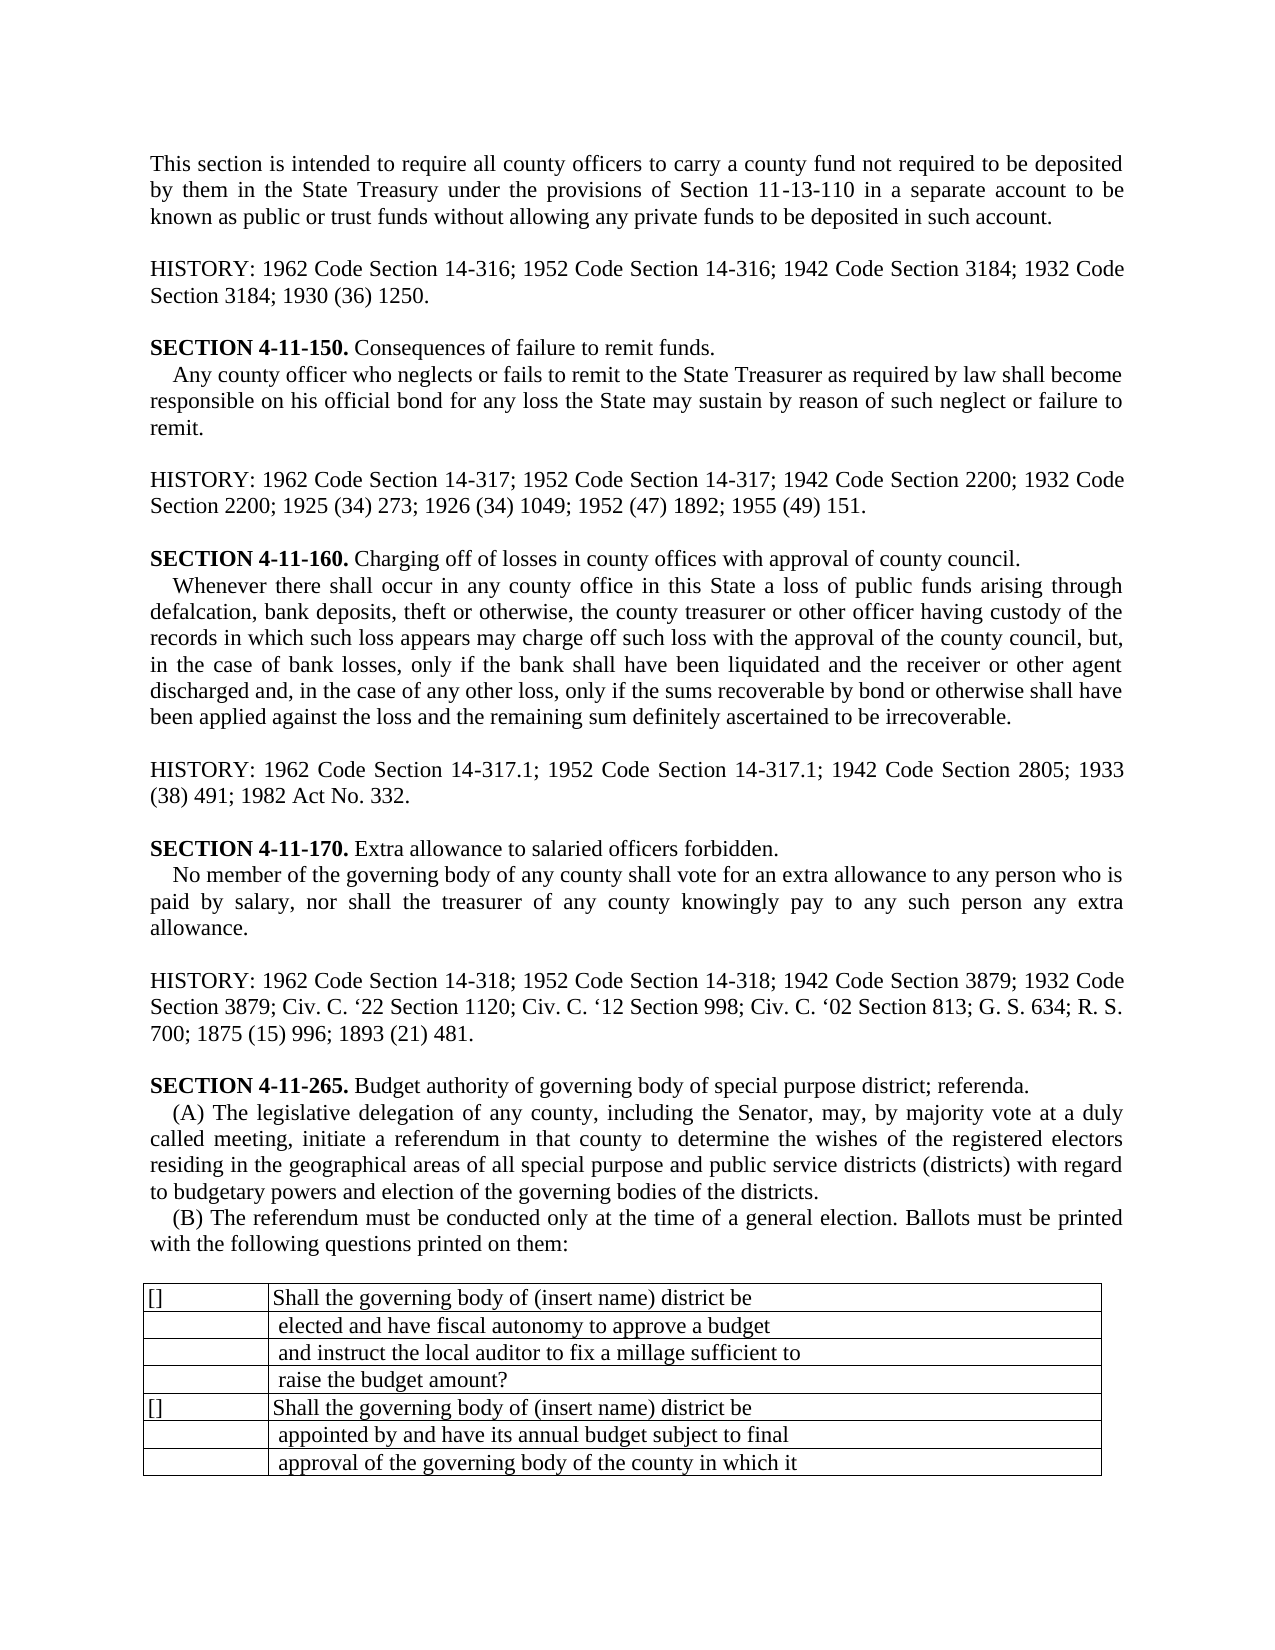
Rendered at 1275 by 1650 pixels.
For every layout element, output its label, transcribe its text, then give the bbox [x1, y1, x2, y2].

text HISTORY: 1962 Code Section 14-317.1; 1952 Code Section 14-317.1; 1942 Code Section 2805; 1933 (38) 491; 1982 Act No. 332. [150, 756, 1125, 809]
table_header Shall the governing body of (insert name) district be [269, 1284, 1101, 1311]
table_cell [144, 1449, 268, 1475]
table_cell raise the budget amount? [269, 1366, 1101, 1393]
table_cell [144, 1421, 268, 1448]
text SECTION 4-11-170. Extra allowance to salaried officers forbidden. [150, 835, 1125, 862]
text Whenever there shall occur in any county office in this State a loss of public funds arising through defalcation, bank deposits, theft or otherwise, the county treasurer or other officer having custody of the records in which such loss appears may charge off such loss with the approval of the county council, but, in the case of bank losses, only if the bank shall have been liquidated and the receiver or other agent discharged and, in the case of any other loss, only if the sums recoverable by bond or otherwise shall have been applied against the loss and the remaining sum definitely ascertained to be irrecoverable. [150, 572, 1125, 730]
text No member of the governing body of any county shall vote for an extra allowance to any person who is paid by salary, nor shall the treasurer of any county knowingly pay to any such person any extra allowance. [150, 862, 1125, 941]
table_cell [] [144, 1394, 268, 1420]
table_cell [144, 1312, 268, 1338]
table_cell and instruct the local auditor to fix a millage sufficient to [269, 1339, 1101, 1365]
table_cell Shall the governing body of (insert name) district be [269, 1394, 1101, 1420]
text (B) The referendum must be conducted only at the time of a general election. Ballots must be printed with the following questions printed on them: [150, 1204, 1125, 1257]
text SECTION 4-11-265. Budget authority of governing body of special purpose district; referenda. [150, 1072, 1125, 1099]
text HISTORY: 1962 Code Section 14-317; 1952 Code Section 14-317; 1942 Code Section 2200; 1932 Code Section 2200; 1925 (34) 273; 1926 (34) 1049; 1952 (47) 1892; 1955 (49) 151. [150, 466, 1125, 519]
text HISTORY: 1962 Code Section 14-316; 1952 Code Section 14-316; 1942 Code Section 3184; 1932 Code Section 3184; 1930 (36) 1250. [150, 255, 1125, 308]
text SECTION 4-11-160. Charging off of losses in county offices with approval of county council. [150, 545, 1125, 572]
text Any county officer who neglects or fails to remit to the State Treasurer as required by law shall become responsible on his official bond for any loss the State may sustain by reason of such neglect or failure to remit. [150, 361, 1125, 440]
table_cell [144, 1366, 268, 1393]
table_cell elected and have fiscal autonomy to approve a budget [269, 1312, 1101, 1338]
table_cell appointed by and have its annual budget subject to final [269, 1421, 1101, 1448]
text HISTORY: 1962 Code Section 14-318; 1952 Code Section 14-318; 1942 Code Section 3879; 1932 Code Section 3879; Civ. C. ‘22 Section 1120; Civ. C. ‘12 Section 998; Civ. C. ‘02 Section 813; G. S. 634; R. S. 700; 1875 (15) 996; 1893 (21) 481. [150, 967, 1125, 1046]
table_header [] [144, 1284, 268, 1311]
table_cell approval of the governing body of the county in which it [269, 1449, 1101, 1475]
text (A) The legislative delegation of any county, including the Senator, may, by majority vote at a duly called meeting, initiate a referendum in that county to determine the wishes of the registered electors residing in the geographical areas of all special purpose and public service districts (districts) with regard to budgetary powers and election of the governing bodies of the districts. [150, 1099, 1125, 1204]
table_cell [144, 1339, 268, 1365]
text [150, 150, 1125, 229]
text SECTION 4-11-150. Consequences of failure to remit funds. [150, 334, 1125, 361]
